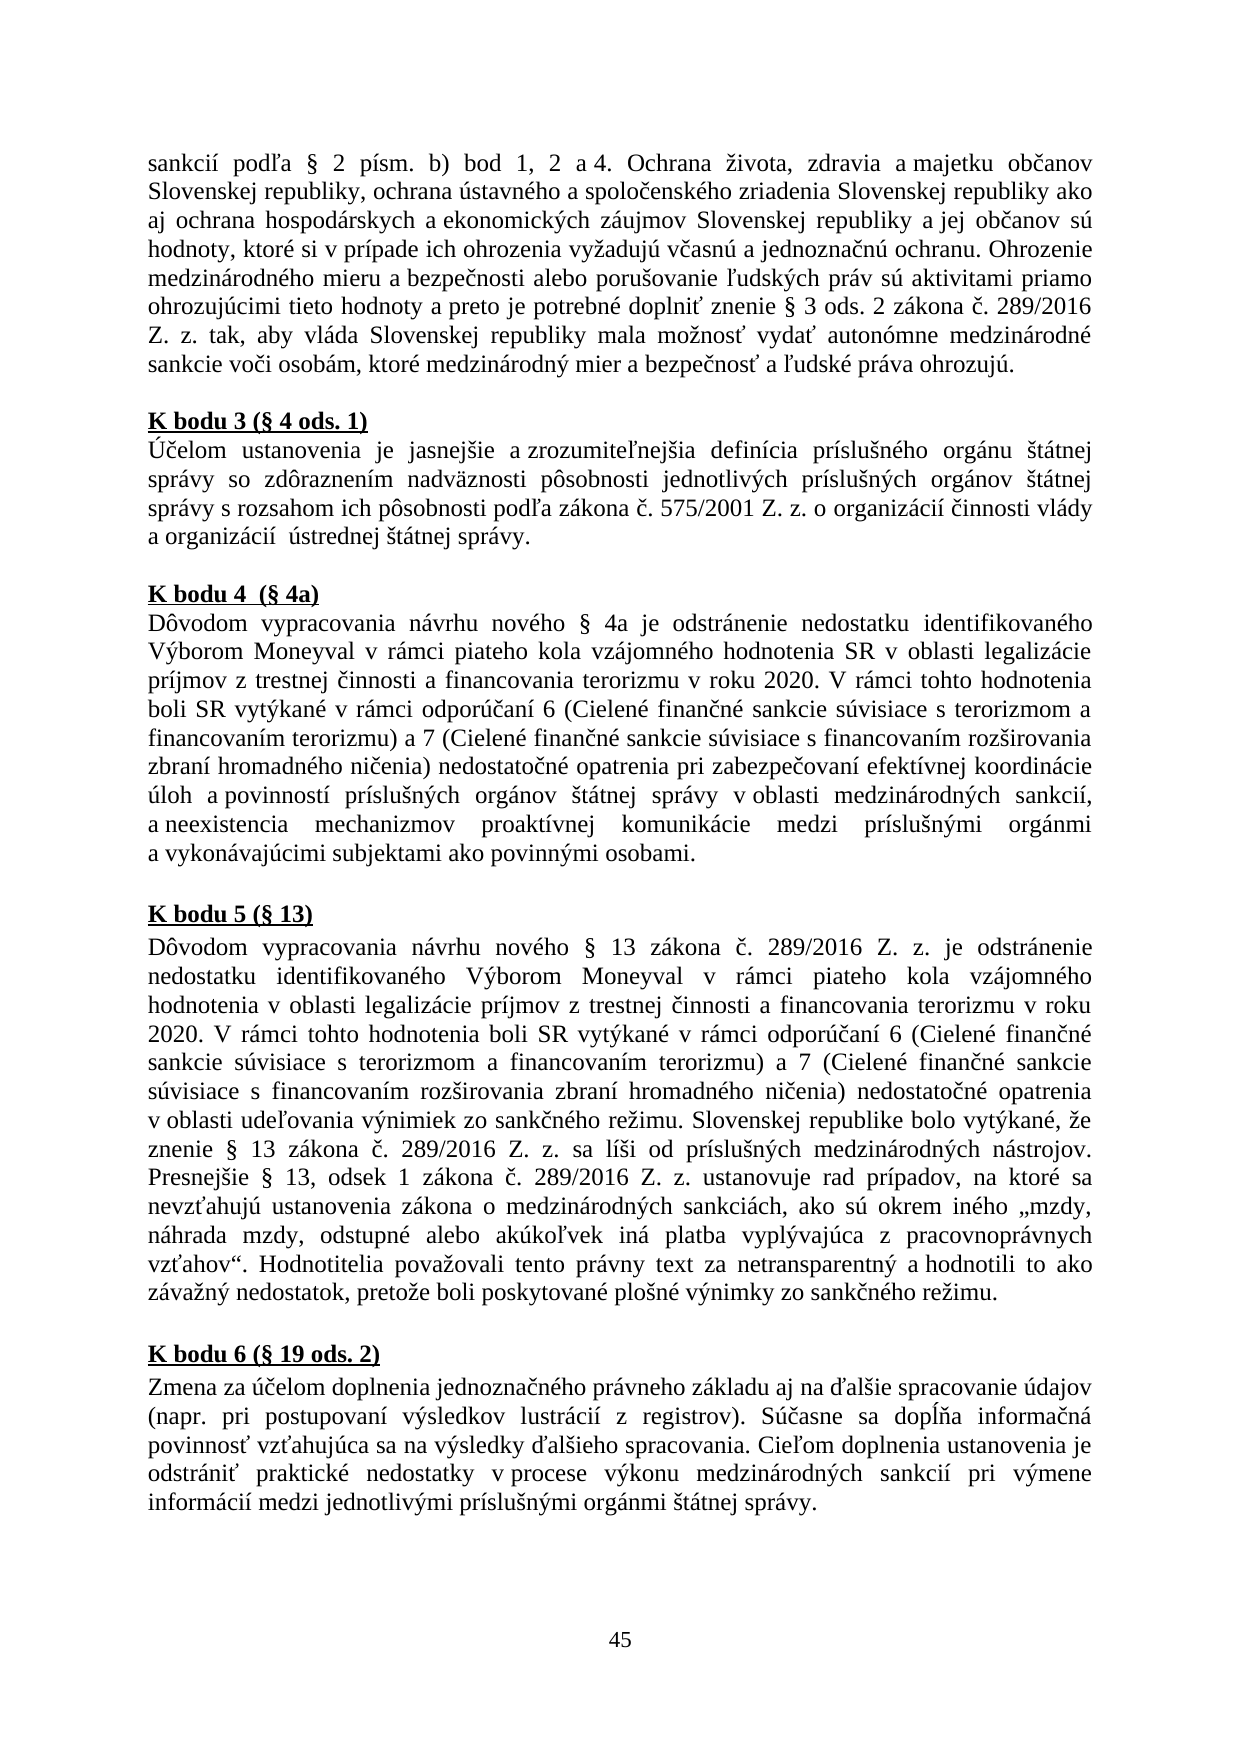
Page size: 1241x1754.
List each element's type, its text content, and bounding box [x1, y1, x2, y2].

text Dôvodom vypracovania návrhu nového § 4a je odstránenie nedostatku identifikovaného Výborom Moneyval v rámci piateho kola vzájomného hodnotenia SR v oblasti legalizácie príjmov z trestnej činnosti a financovania terorizmu v roku 2020. V rámci tohto hodnotenia boli SR vytýkané v rámci odporúčaní 6 (Cielené finančné sankcie súvisiace s terorizmom a financovaním terorizmu) a 7 (Cielené finančné sankcie súvisiace s financovaním rozširovania zbraní hromadného ničenia) nedostatočné opatrenia pri zabezpečovaní efektívnej koordinácie úloh a povinností príslušných orgánov štátnej správy v oblasti medzinárodných sankcií, a neexistencia mechanizmov proaktívnej komunikácie medzi príslušnými orgánmi a vykonávajúcimi subjektami ako povinnými osobami. [148, 608, 1093, 866]
text Účelom ustanovenia je jasnejšie a zrozumiteľnejšia definícia príslušného orgánu štátnej správy so zdôraznením nadväznosti pôsobnosti jednotlivých príslušných orgánov štátnej správy s rozsahom ich pôsobnosti podľa zákona č. 575/2001 Z. z. o organizácií činnosti vlády a organizácií ústrednej štátnej správy. [148, 435, 1093, 550]
text Zmena za účelom doplnenia jednoznačného právneho základu aj na ďalšie spracovanie údajov (napr. pri postupovaní výsledkov lustrácií z registrov). Súčasne sa dopĺňa informačná povinnosť vzťahujúca sa na výsledky ďalšieho spracovania. Cieľom doplnenia ustanovenia je odstrániť praktické nedostatky v procese výkonu medzinárodných sankcií pri výmene informácií medzi jednotlivými príslušnými orgánmi štátnej správy. [148, 1372, 1093, 1516]
text K bodu 3 (§ 4 ods. 1) [148, 406, 1093, 435]
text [148, 148, 1093, 378]
text K bodu 6 (§ 19 ods. 2) [148, 1339, 1093, 1368]
text Dôvodom vypracovania návrhu nového § 13 zákona č. 289/2016 Z. z. je odstránenie nedostatku identifikovaného Výborom Moneyval v rámci piateho kola vzájomného hodnotenia v oblasti legalizácie príjmov z trestnej činnosti a financovania terorizmu v roku 2020. V rámci tohto hodnotenia boli SR vytýkané v rámci odporúčaní 6 (Cielené finančné sankcie súvisiace s terorizmom a financovaním terorizmu) a 7 (Cielené finančné sankcie súvisiace s financovaním rozširovania zbraní hromadného ničenia) nedostatočné opatrenia v oblasti udeľovania výnimiek zo sankčného režimu. Slovenskej republike bolo vytýkané, že znenie § 13 zákona č. 289/2016 Z. z. sa líši od príslušných medzinárodných nástrojov. Presnejšie § 13, odsek 1 zákona č. 289/2016 Z. z. ustanovuje rad prípadov, na ktoré sa nevzťahujú ustanovenia zákona o medzinárodných sankciách, ako sú okrem iného „mzdy, náhrada mzdy, odstupné alebo akúkoľvek iná platba vyplývajúca z pracovnoprávnych vzťahov“. Hodnotitelia považovali tento právny text za netransparentný a hodnotili to ako závažný nedostatok, pretože boli poskytované plošné výnimky zo sankčného režimu. [148, 932, 1093, 1306]
text K bodu 5 (§ 13) [148, 899, 1093, 928]
text K bodu 4 (§ 4a) [148, 579, 1093, 608]
